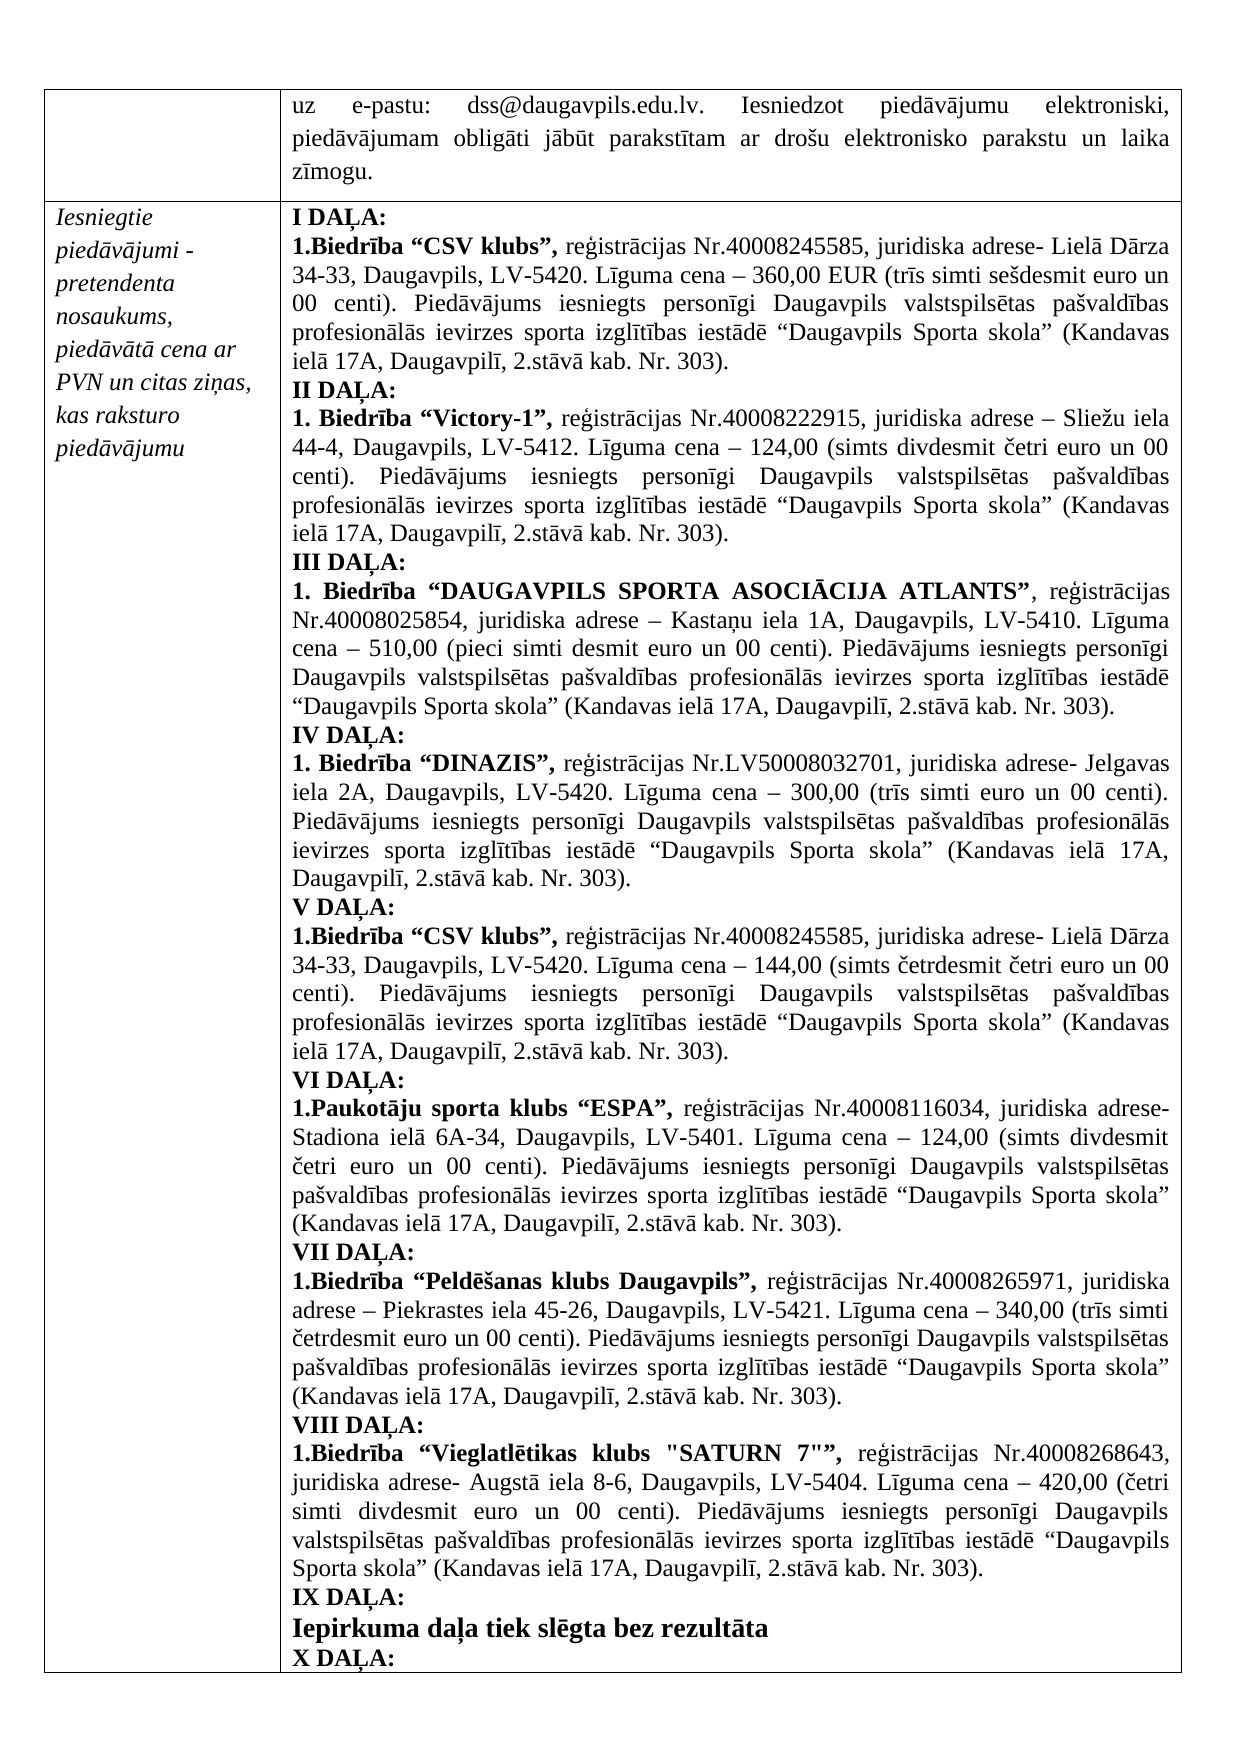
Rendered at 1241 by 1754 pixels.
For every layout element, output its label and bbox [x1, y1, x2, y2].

table_cell [45, 202, 280, 1672]
table_cell [281, 90, 1181, 201]
table_cell [281, 202, 1181, 1672]
table_cell [45, 90, 280, 201]
